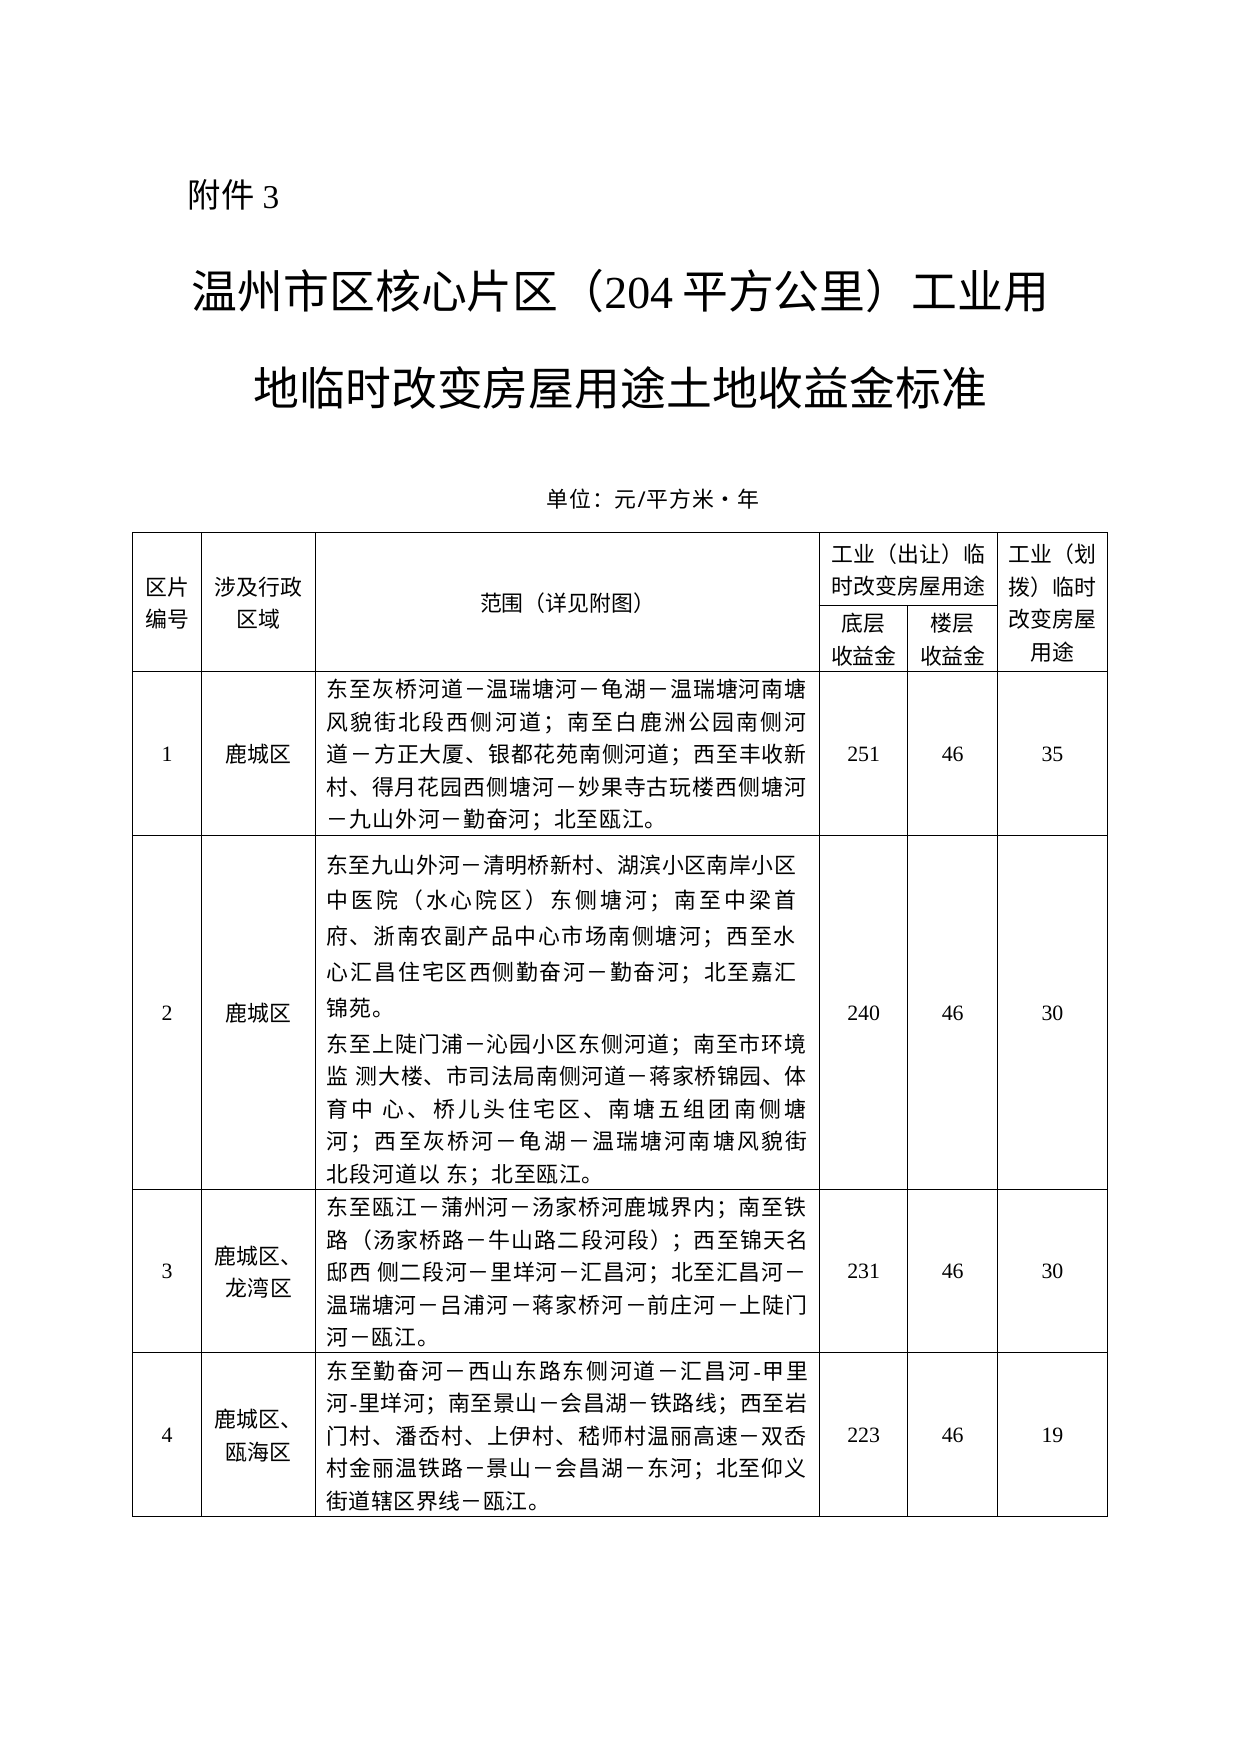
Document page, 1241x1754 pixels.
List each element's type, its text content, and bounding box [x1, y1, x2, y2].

table_cell 46 [908, 836, 997, 1189]
table_cell 底层 收益金 [820, 606, 907, 671]
text 温州市区核心片区（204平方公里）工业用地临时改变房屋用途土地收益金标准 [187, 239, 1053, 434]
table_cell 4 [133, 1353, 201, 1516]
table_cell 鹿城区、瓯海区 [202, 1353, 315, 1516]
table_cell 鹿城区 [202, 836, 315, 1189]
table_cell 223 [820, 1353, 907, 1516]
table_cell 35 [998, 672, 1107, 834]
table_cell 46 [908, 672, 997, 834]
table_cell 东至勤奋河－西山东路东侧河道－汇昌河-甲里河-里垟河；南至景山－会昌湖－铁路线；西至岩门村、潘岙村、上伊村、嵇师村温丽高速－双岙村金丽温铁路－景山－会昌湖－东河；北至仰义街道辖区界线－瓯江。 [316, 1353, 819, 1516]
table_cell 30 [998, 836, 1107, 1189]
table_cell 楼层 收益金 [908, 606, 997, 671]
table_header 涉及行政区域 [202, 533, 315, 671]
text 单位：元/平方米•年 [187, 467, 1053, 532]
table_header 范围（详见附图） [316, 533, 819, 671]
table_cell 2 [133, 836, 201, 1189]
table_cell 30 [998, 1190, 1107, 1352]
table_cell 东至瓯江－蒲州河－汤家桥河鹿城界内；南至铁路（汤家桥路－牛山路二段河段）；西至锦天名邸西 侧二段河－里垟河－汇昌河；北至汇昌河－温瑞塘河－吕浦河－蒋家桥河－前庄河－上陡门河－瓯江。 [316, 1190, 819, 1352]
table_cell 46 [908, 1190, 997, 1352]
table_cell 东至九山外河－清明桥新村、湖滨小区南岸小区中医院（水心院区）东侧塘河；南至中梁首府、浙南农副产品中心市场南侧塘河；西至水心汇昌住宅区西侧勤奋河－勤奋河；北至嘉汇锦苑。 东至上陡门浦－沁园小区东侧河道；南至市环境监 测大楼、市司法局南侧河道－蒋家桥锦园、体育中 心、桥儿头住宅区、南塘五组团南侧塘河；西至灰桥河－龟湖－温瑞塘河南塘风貌街北段河道以 东；北至瓯江。 [316, 836, 819, 1189]
table_cell 46 [908, 1353, 997, 1516]
table_cell 鹿城区 [202, 672, 315, 834]
table_header 工业（划拨）临时改变房屋用途 [998, 533, 1107, 671]
table_cell 251 [820, 672, 907, 834]
table_header 工业（出让）临时改变房屋用途 [820, 533, 997, 605]
table_cell 231 [820, 1190, 907, 1352]
text 附件3 [187, 162, 1053, 227]
table_cell 东至灰桥河道－温瑞塘河－龟湖－温瑞塘河南塘风貌街北段西侧河道；南至白鹿洲公园南侧河道－方正大厦、银都花苑南侧河道；西至丰收新村、得月花园西侧塘河－妙果寺古玩楼西侧塘河－九山外河－勤奋河；北至瓯江。 [316, 672, 819, 834]
table_cell 3 [133, 1190, 201, 1352]
table_cell 1 [133, 672, 201, 834]
table_cell 240 [820, 836, 907, 1189]
table_header 区片编号 [133, 533, 201, 671]
table_cell 19 [998, 1353, 1107, 1516]
table_cell 鹿城区、龙湾区 [202, 1190, 315, 1352]
